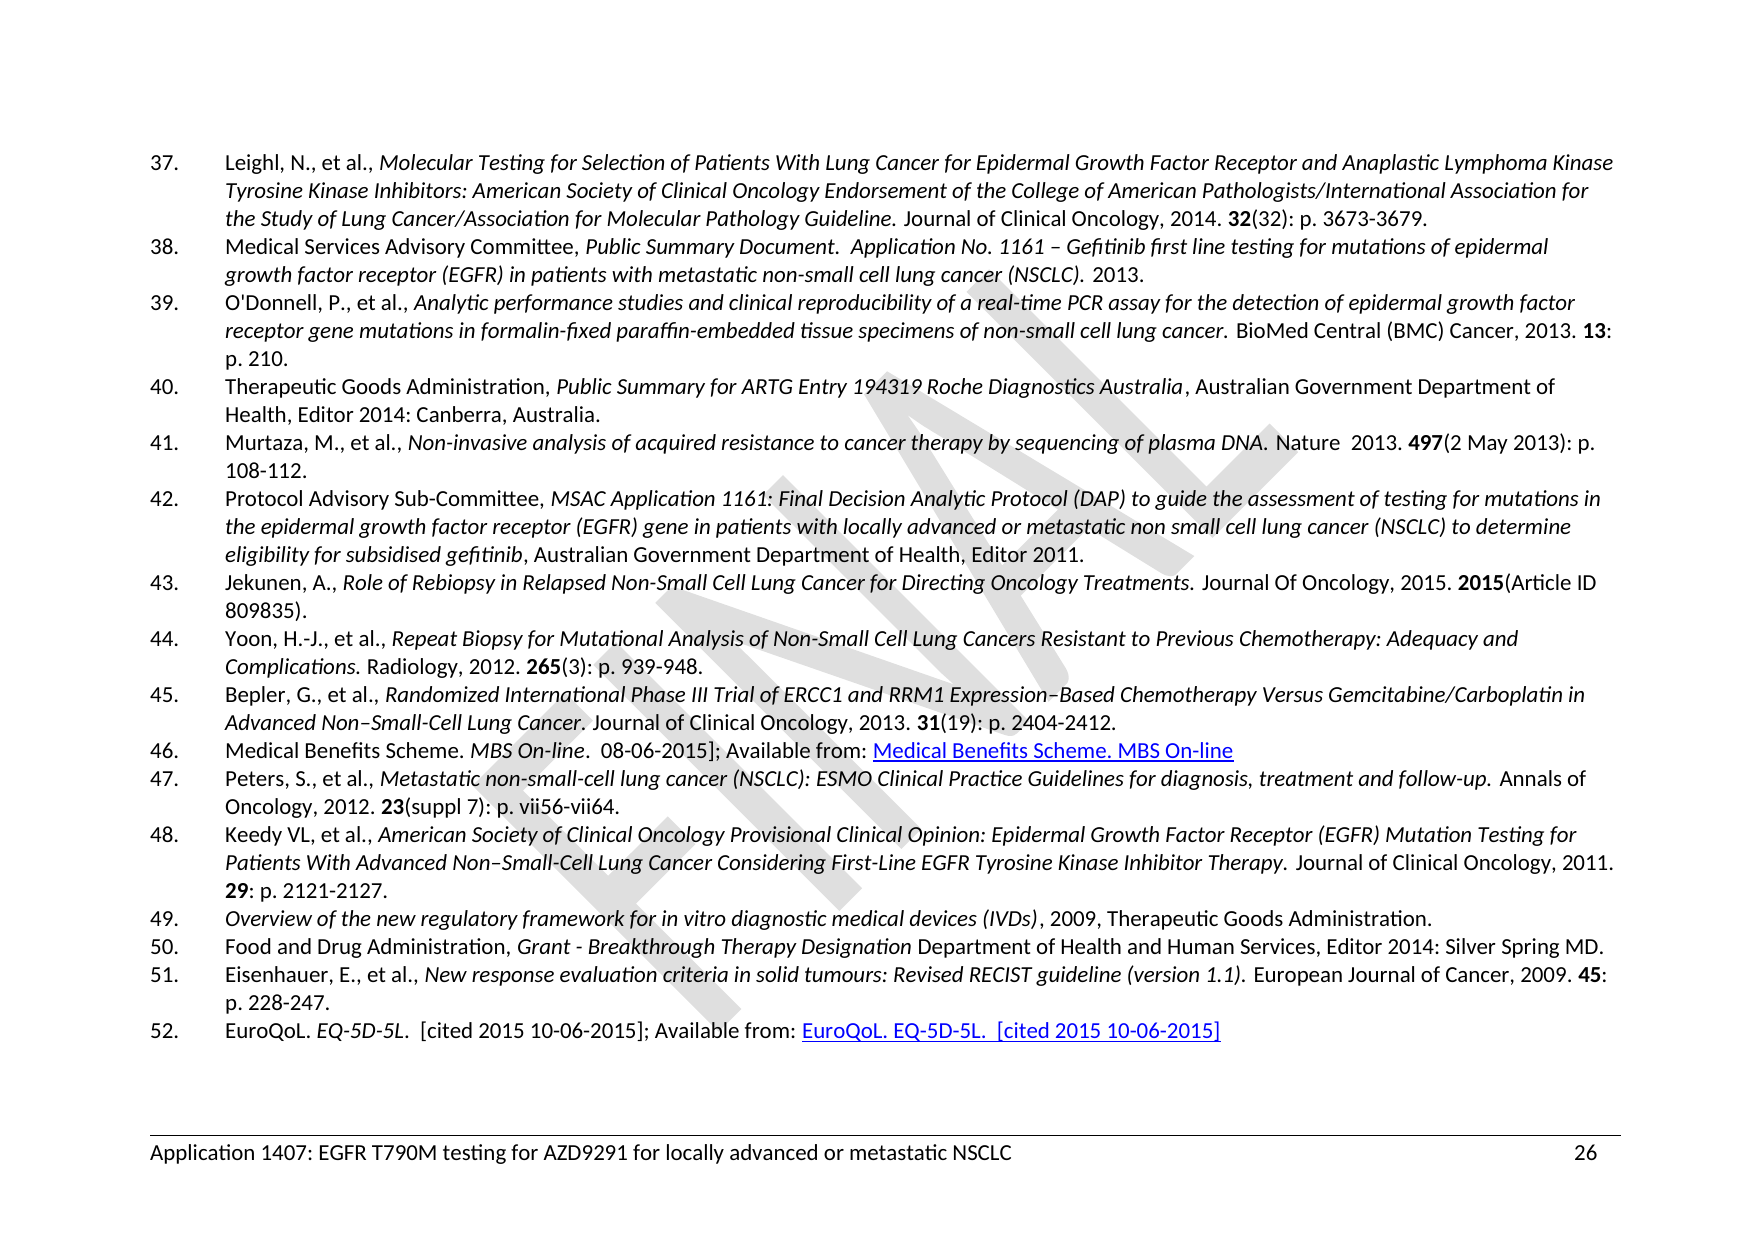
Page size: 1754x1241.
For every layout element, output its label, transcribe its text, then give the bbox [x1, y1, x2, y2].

text 46. Medical Benefits Scheme. MBS On-line. 08-06-2015]; Available from: Medical Benefits Scheme. MBS On-line [150, 736, 1621, 764]
text 45. Bepler, G., et al., Randomized International Phase III Trial of ERCC1 and RRM1 Expression–Based Chemotherapy Versus Gemcitabine/Carboplatin in Advanced Non–Small-Cell Lung Cancer. Journal of Clinical Oncology, 2013. 31(19): p. 2404-2412. [150, 680, 1621, 736]
text 44. Yoon, H.-J., et al., Repeat Biopsy for Mutational Analysis of Non-Small Cell Lung Cancers Resistant to Previous Chemotherapy: Adequacy and Complications. Radiology, 2012. 265(3): p. 939-948. [150, 624, 1621, 680]
text 37. Leighl, N., et al., Molecular Testing for Selection of Patients With Lung Cancer for Epidermal Growth Factor Receptor and Anaplastic Lymphoma Kinase Tyrosine Kinase Inhibitors: American Society of Clinical Oncology Endorsement of the College of American Pathologists/International Association for the Study of Lung Cancer/Association for Molecular Pathology Guideline. Journal of Clinical Oncology, 2014. 32(32): p. 3673-3679. [150, 148, 1621, 232]
text 51. Eisenhauer, E., et al., New response evaluation criteria in solid tumours: Revised RECIST guideline (version 1.1). European Journal of Cancer, 2009. 45: p. 228-247. [150, 960, 1621, 1016]
text 40. Therapeutic Goods Administration, Public Summary for ARTG Entry 194319 Roche Diagnostics Australia, Australian Government Department of Health, Editor 2014: Canberra, Australia. [150, 372, 1621, 428]
text 47. Peters, S., et al., Metastatic non-small-cell lung cancer (NSCLC): ESMO Clinical Practice Guidelines for diagnosis, treatment and follow-up. Annals of Oncology, 2012. 23(suppl 7): p. vii56-vii64. [150, 764, 1621, 820]
text 49. Overview of the new regulatory framework for in vitro diagnostic medical devices (IVDs), 2009, Therapeutic Goods Administration. [150, 904, 1621, 932]
text 52. EuroQoL. EQ-5D-5L. [cited 2015 10-06-2015]; Available from: EuroQoL. EQ-5D-5L. [cited 2015 10-06-2015] [150, 1016, 1621, 1044]
text 42. Protocol Advisory Sub-Committee, MSAC Application 1161: Final Decision Analytic Protocol (DAP) to guide the assessment of testing for mutations in the epidermal growth factor receptor (EGFR) gene in patients with locally advanced or metastatic non small cell lung cancer (NSCLC) to determine eligibility for subsidised gefitinib, Australian Government Department of Health, Editor 2011. [150, 484, 1621, 568]
text 38. Medical Services Advisory Committee, Public Summary Document. Application No. 1161 – Gefitinib first line testing for mutations of epidermal growth factor receptor (EGFR) in patients with metastatic non-small cell lung cancer (NSCLC). 2013. [150, 232, 1621, 288]
text 50. Food and Drug Administration, Grant - Breakthrough Therapy Designation Department of Health and Human Services, Editor 2014: Silver Spring MD. [150, 932, 1621, 960]
text 41. Murtaza, M., et al., Non-invasive analysis of acquired resistance to cancer therapy by sequencing of plasma DNA. Nature 2013. 497(2 May 2013): p. 108-112. [150, 428, 1621, 484]
text 48. Keedy VL, et al., American Society of Clinical Oncology Provisional Clinical Opinion: Epidermal Growth Factor Receptor (EGFR) Mutation Testing for Patients With Advanced Non–Small-Cell Lung Cancer Considering First-Line EGFR Tyrosine Kinase Inhibitor Therapy. Journal of Clinical Oncology, 2011. 29: p. 2121-2127. [150, 820, 1621, 904]
text 39. O'Donnell, P., et al., Analytic performance studies and clinical reproducibility of a real-time PCR assay for the detection of epidermal growth factor receptor gene mutations in formalin-fixed paraffin-embedded tissue specimens of non-small cell lung cancer. BioMed Central (BMC) Cancer, 2013. 13: p. 210. [150, 288, 1621, 372]
text 43. Jekunen, A., Role of Rebiopsy in Relapsed Non-Small Cell Lung Cancer for Directing Oncology Treatments. Journal Of Oncology, 2015. 2015(Article ID 809835). [150, 568, 1621, 624]
